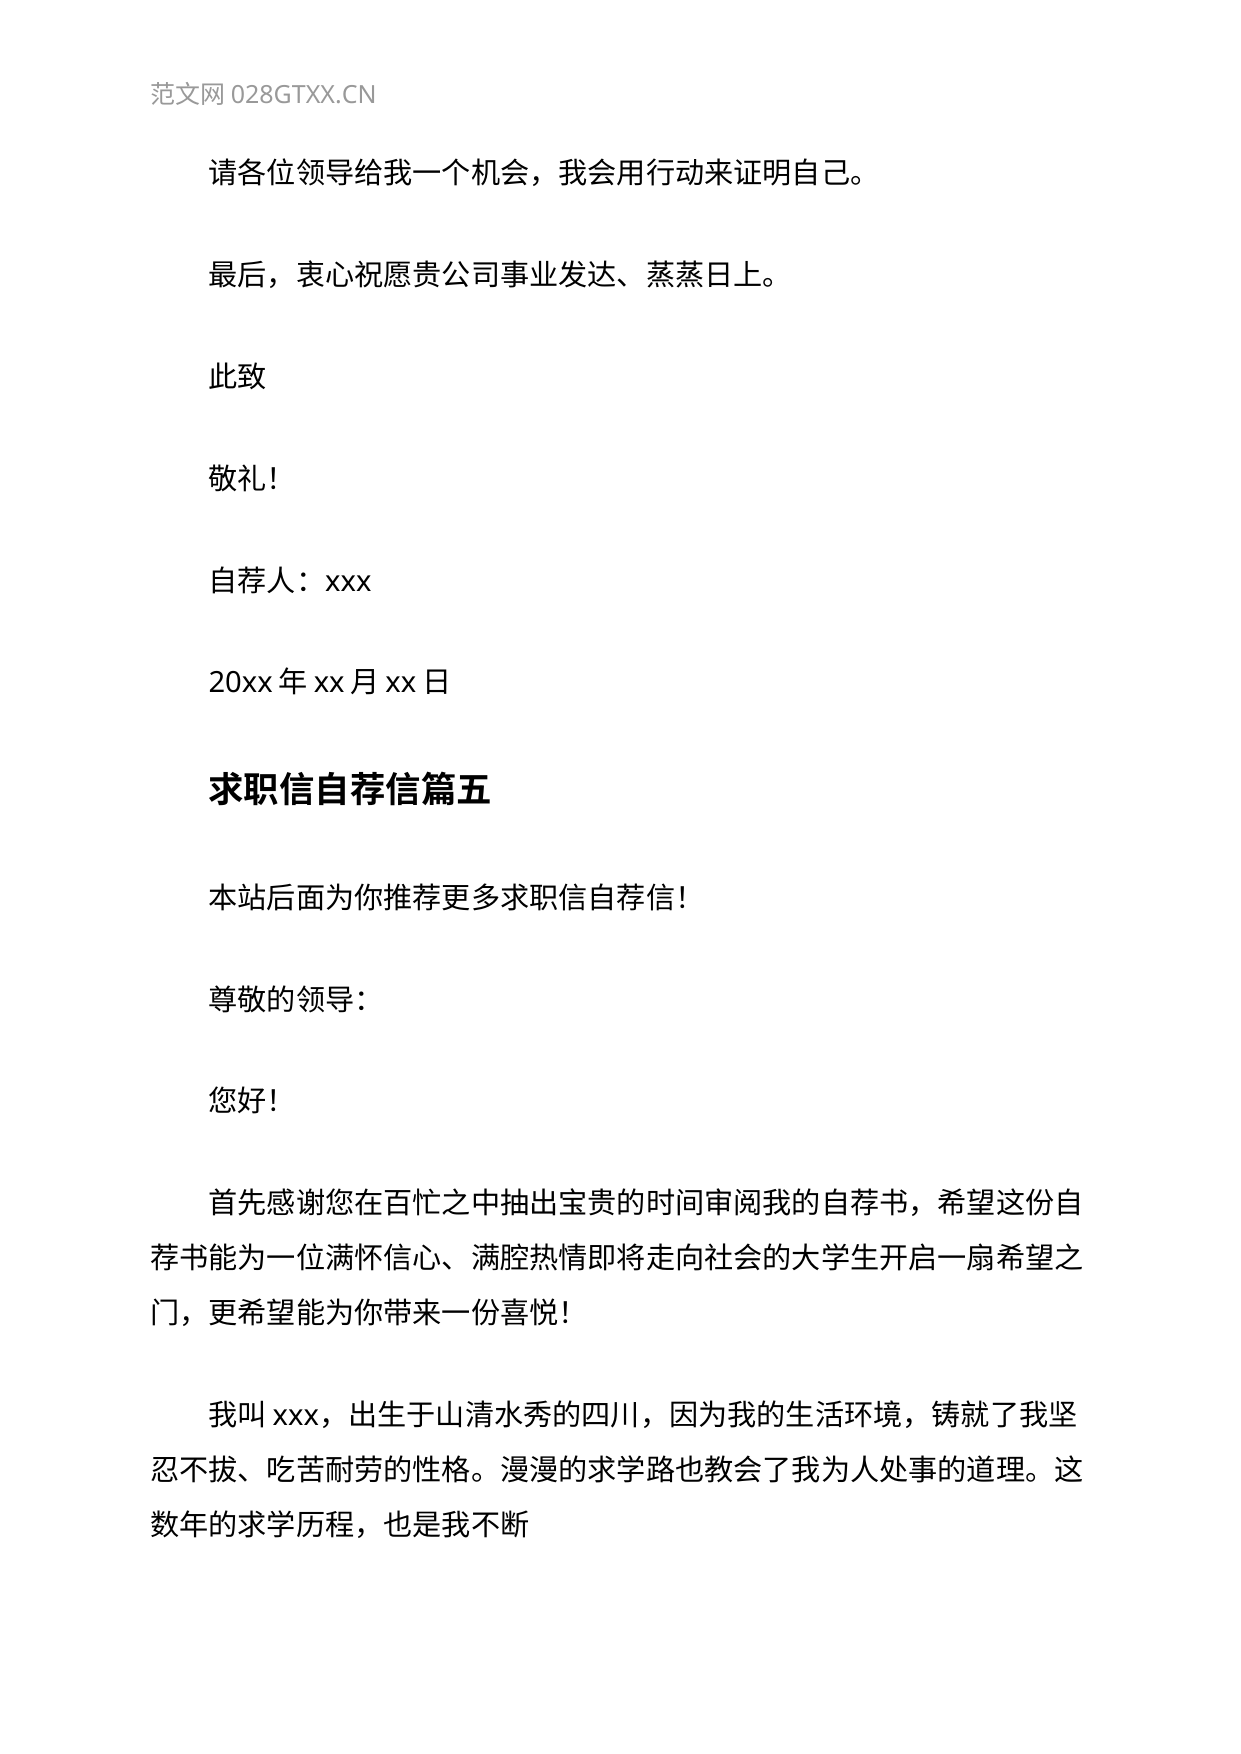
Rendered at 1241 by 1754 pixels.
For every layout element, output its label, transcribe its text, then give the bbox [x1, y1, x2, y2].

text 最后，衷心祝愿贵公司事业发达、蒸蒸日上。 [150, 252, 1090, 294]
text 我叫xxx，出生于山清水秀的四川，因为我的生活环境，铸就了我坚忍不拔、吃苦耐劳的性格。漫漫的求学路也教会了我为人处事的道理。这数年的求学历程，也是我不断 [150, 1391, 1090, 1543]
text 20xx年xx月xx日 [150, 659, 1090, 701]
text 自荐人：xxx [150, 557, 1090, 599]
text 首先感谢您在百忙之中抽出宝贵的时间审阅我的自荐书，希望这份自荐书能为一位满怀信心、满腔热情即将走向社会的大学生开启一扇希望之门，更希望能为你带来一份喜悦！ [150, 1180, 1090, 1332]
text 本站后面为你推荐更多求职信自荐信！ [150, 874, 1090, 917]
text 尊敬的领导： [150, 976, 1090, 1018]
text 敬礼！ [150, 455, 1090, 498]
text 此致 [150, 353, 1090, 396]
text 求职信自荐信篇五 [150, 761, 1090, 812]
text 请各位领导给我一个机会，我会用行动来证明自己。 [150, 150, 1090, 192]
text 您好！ [150, 1078, 1090, 1120]
